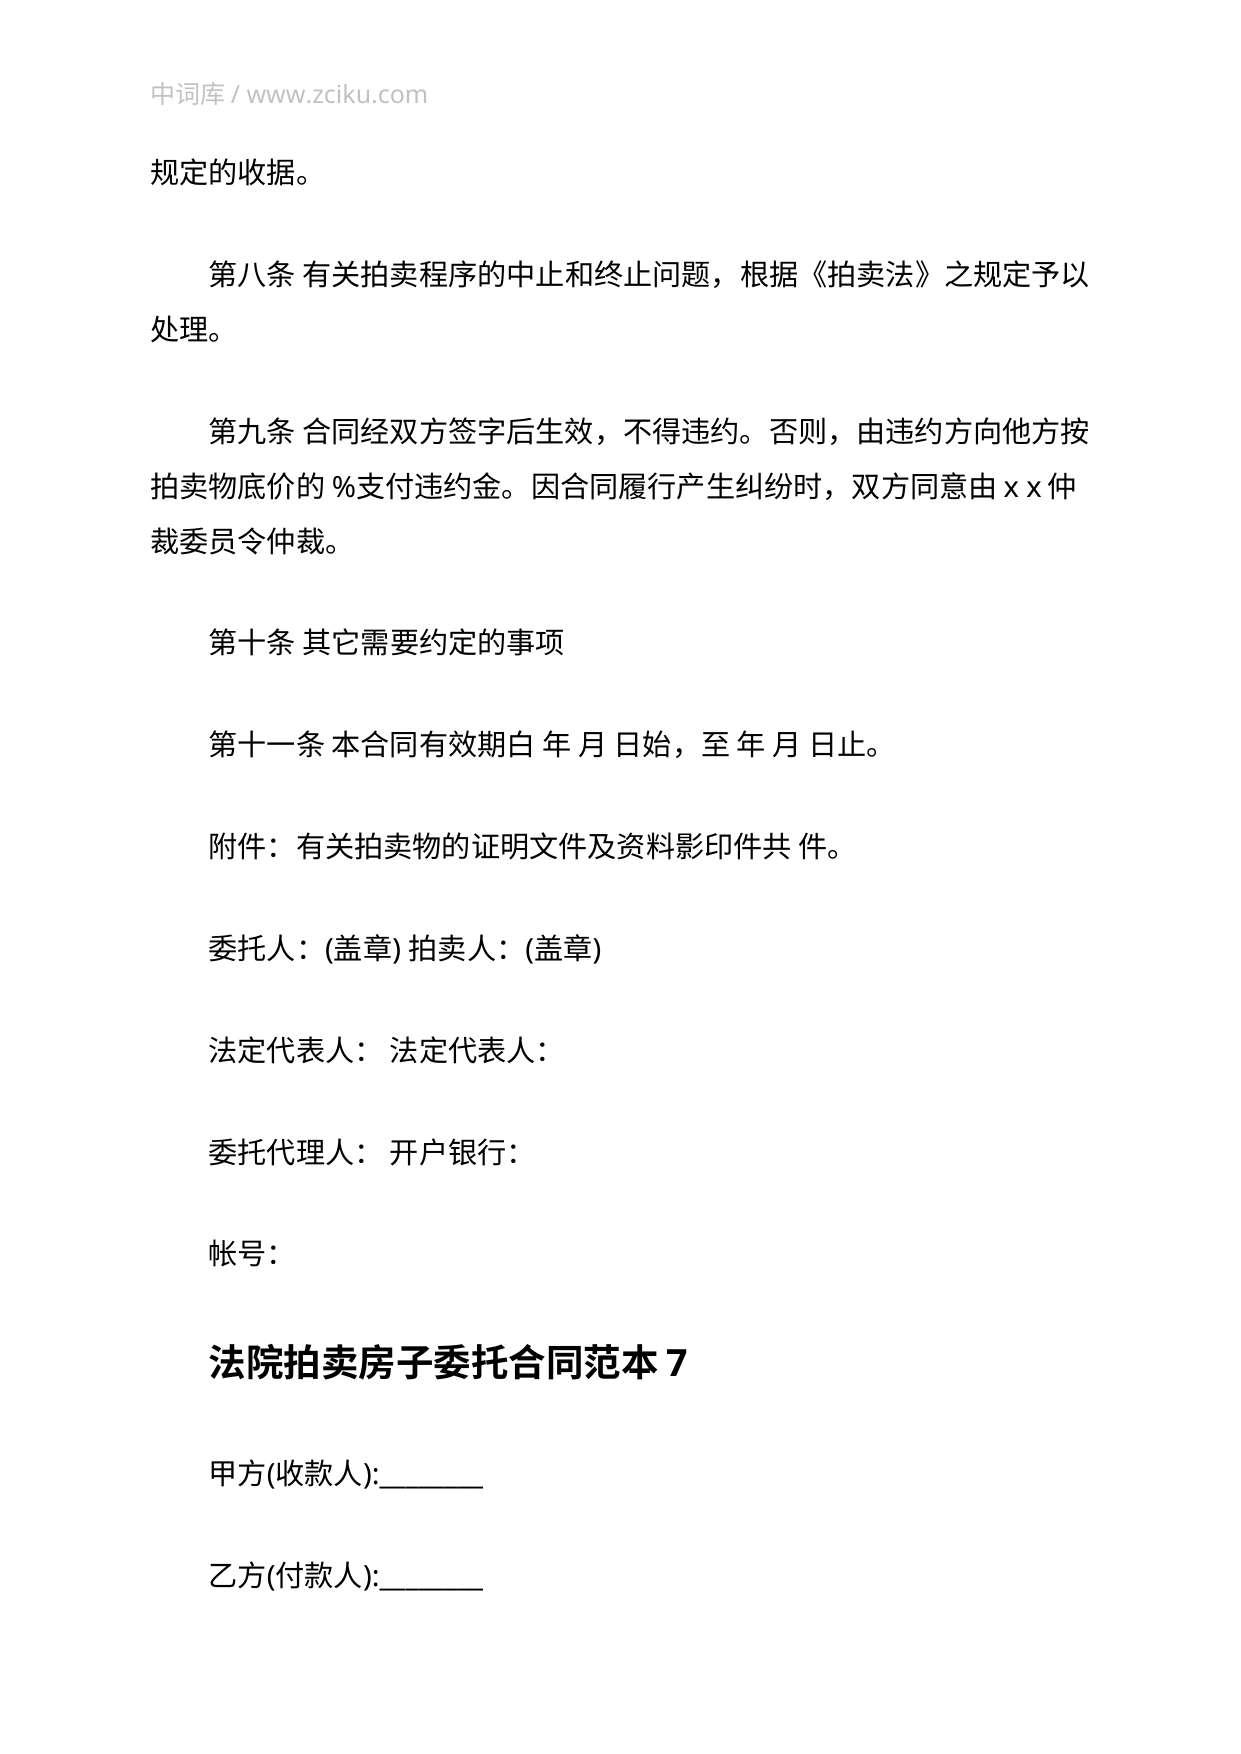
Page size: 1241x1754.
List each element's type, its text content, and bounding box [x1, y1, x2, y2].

text 法院拍卖房子委托合同范本7 [150, 1333, 1090, 1387]
text 委托代理人： 开户银行： [150, 1129, 1090, 1171]
text 第十条 其它需要约定的事项 [150, 620, 1090, 662]
text 帐号： [150, 1231, 1090, 1273]
text 附件：有关拍卖物的证明文件及资料影印件共 件。 [150, 824, 1090, 866]
text 第九条 合同经双方签字后生效，不得违约。否则，由违约方向他方按拍卖物底价的 %支付违约金。因合同履行产生纠纷时，双方同意由x x仲裁委员令仲裁。 [150, 408, 1090, 561]
text 甲方(收款人):________ [150, 1450, 1090, 1493]
text 乙方(付款人):________ [150, 1552, 1090, 1595]
text 委托人：(盖章) 拍卖人：(盖章) [150, 925, 1090, 968]
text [150, 150, 1090, 192]
text 法定代表人： 法定代表人： [150, 1027, 1090, 1070]
text 第八条 有关拍卖程序的中止和终止问题，根据《拍卖法》之规定予以处理。 [150, 252, 1090, 349]
text 第十一条 本合同有效期白 年 月 日始，至 年 月 日止。 [150, 722, 1090, 764]
